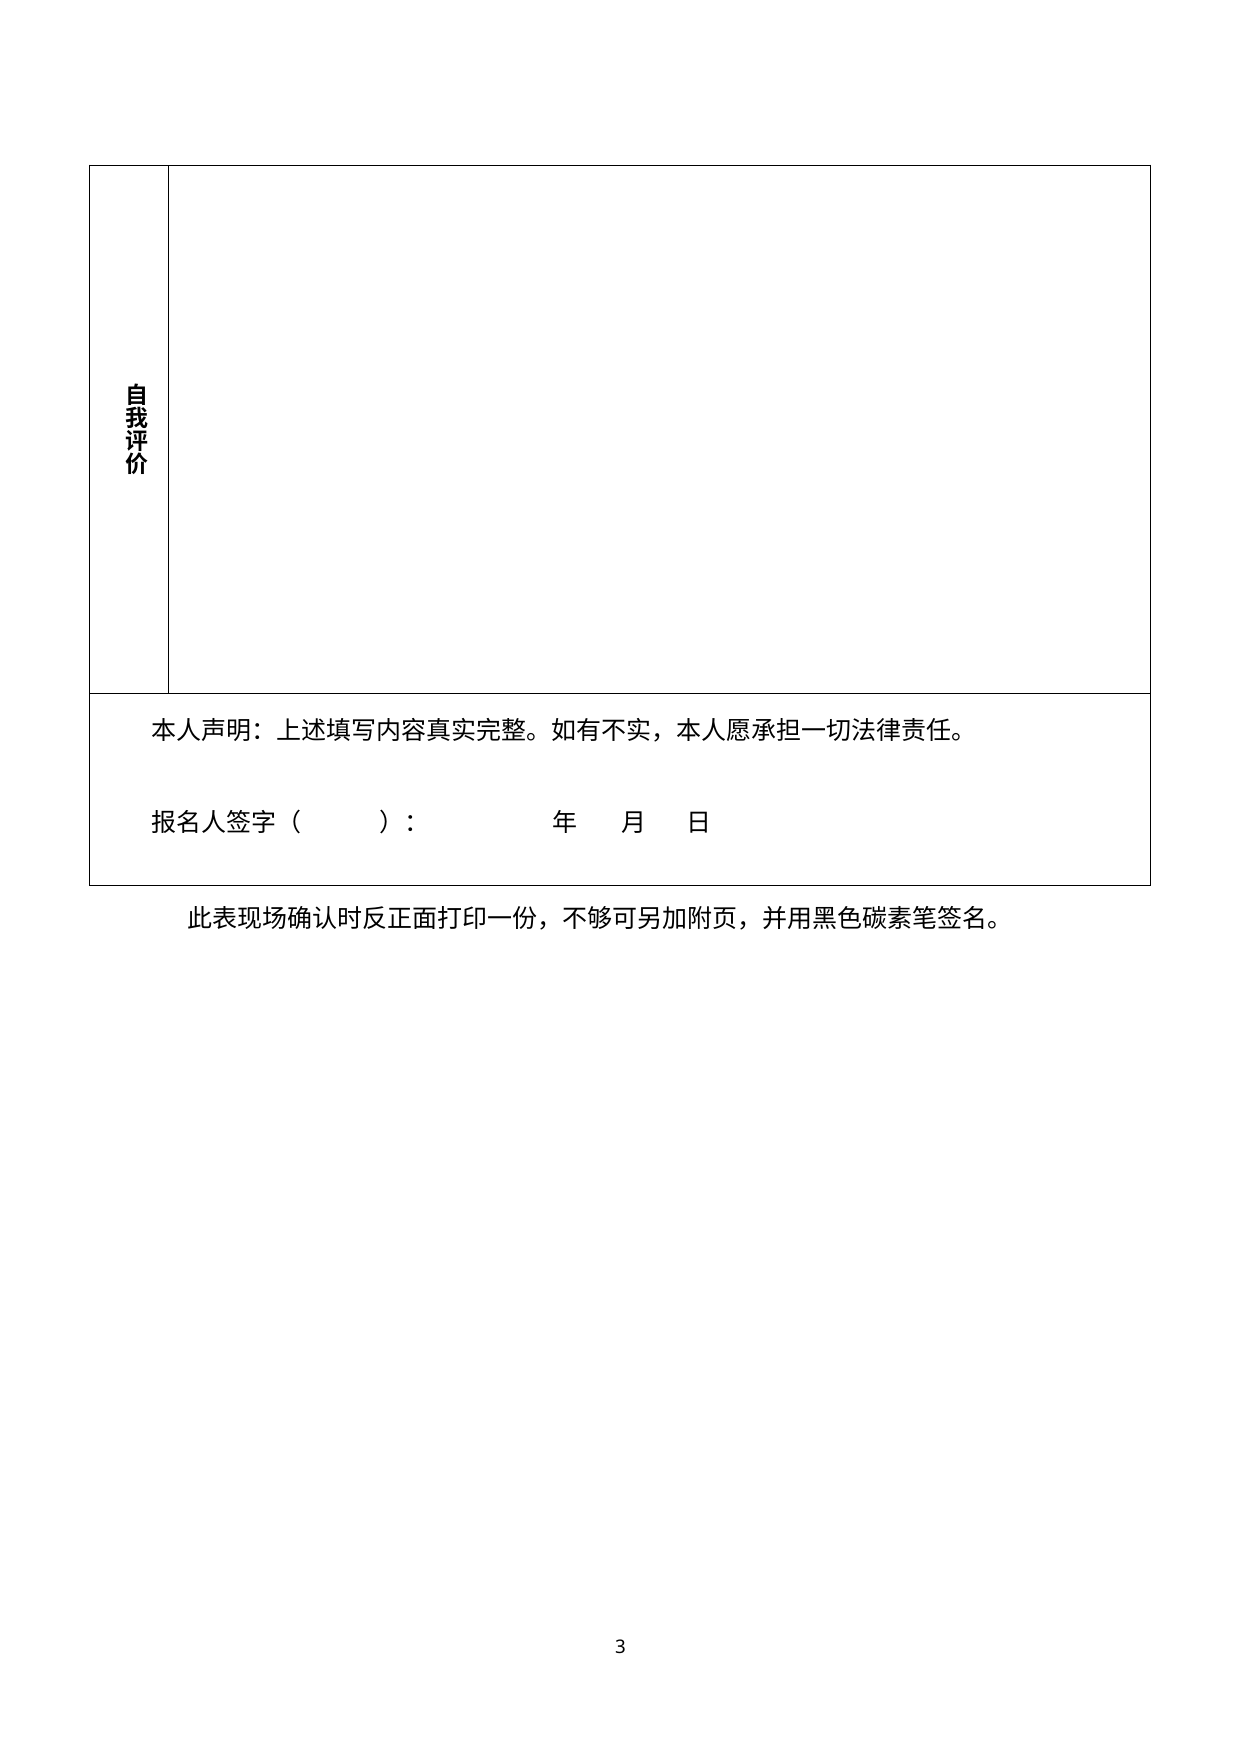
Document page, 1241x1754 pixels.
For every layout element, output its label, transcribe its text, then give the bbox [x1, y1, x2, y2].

table_cell [169, 166, 1150, 692]
table_cell 本人声明：上述填写内容真实完整。如有不实，本人愿承担一切法律责任。 报名人签字（ ）： 年 月 日 申请人签字（ ）： 年 月 日 [90, 694, 1150, 885]
text 此表现场确认时反正面打印一份，不够可另加附页，并用黑色碳素笔签名。 [187, 899, 1053, 935]
table_cell 自我评价 [90, 166, 168, 692]
